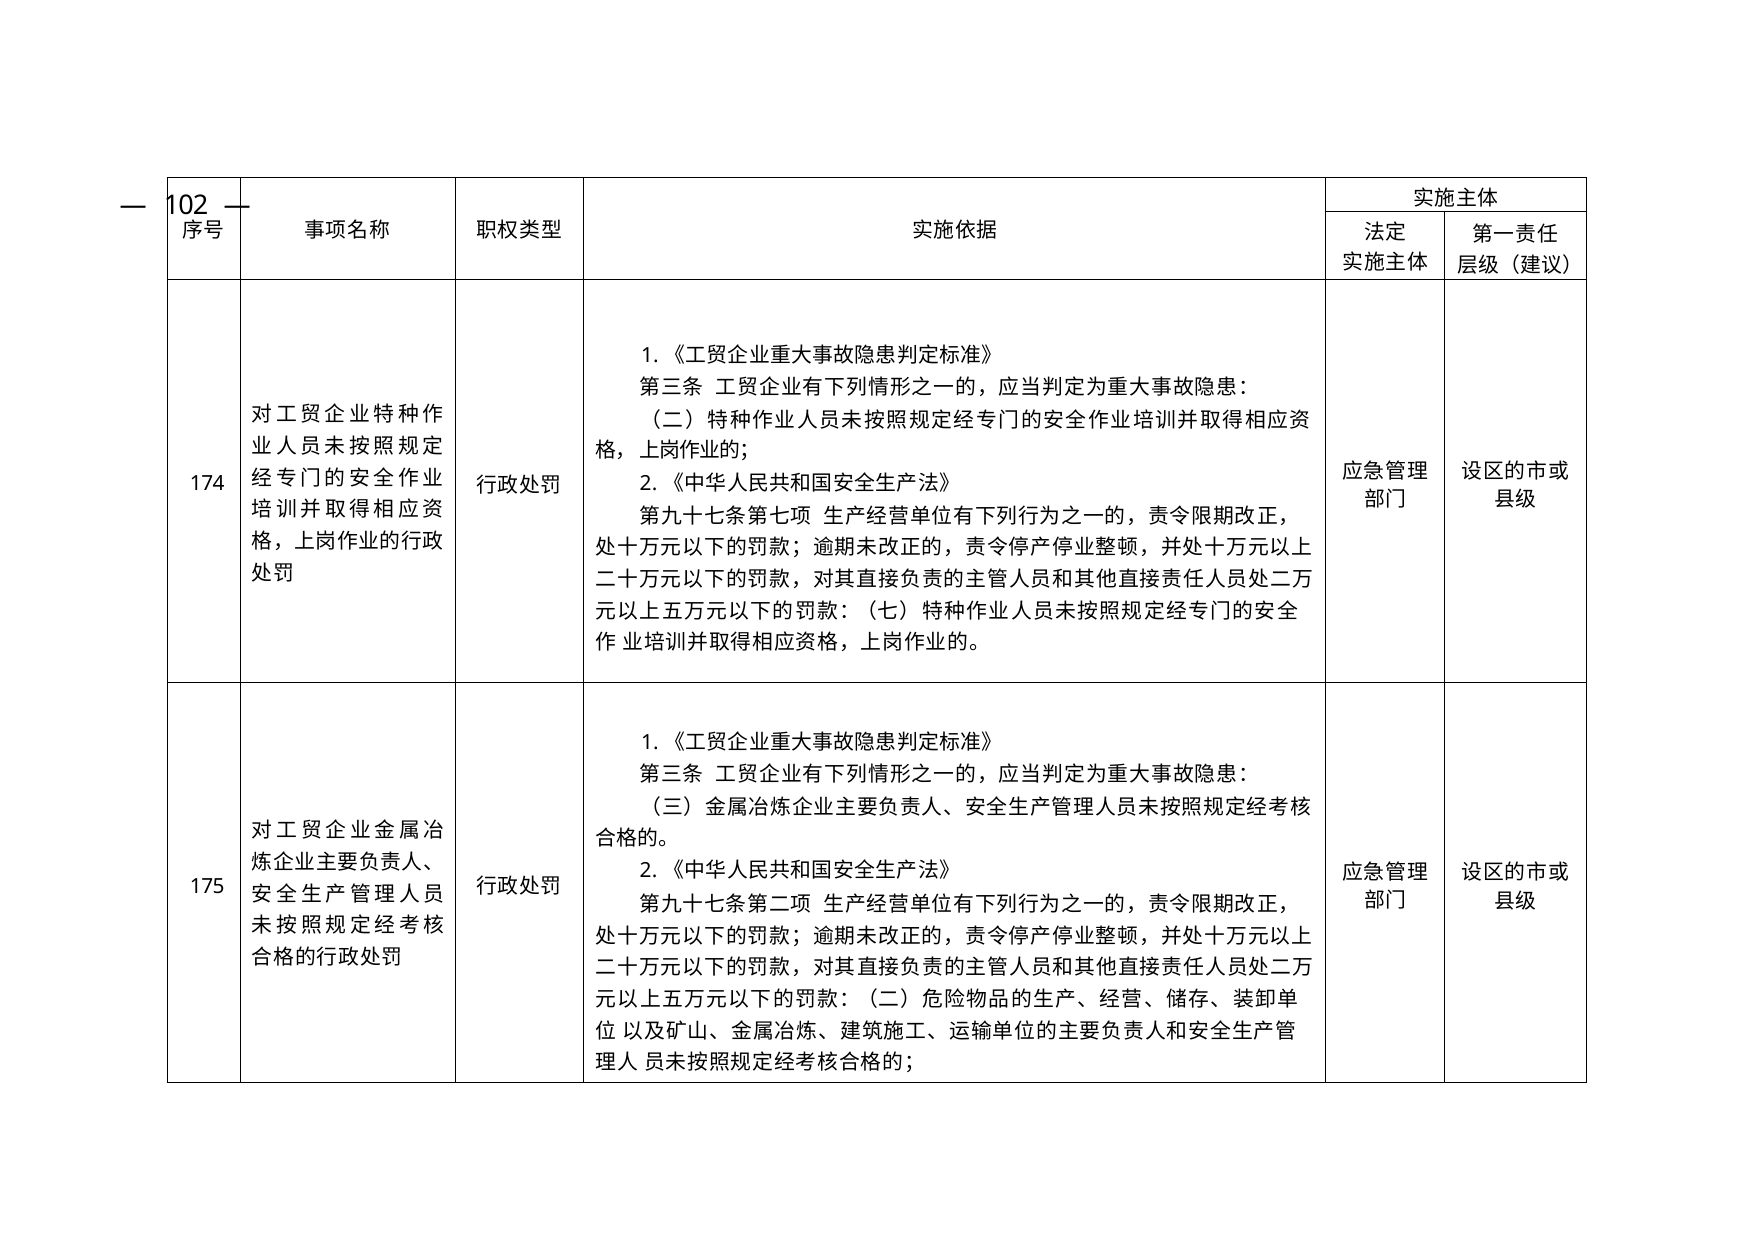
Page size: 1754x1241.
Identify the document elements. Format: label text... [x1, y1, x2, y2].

table_header 实施依据 [584, 178, 1325, 278]
table_cell 1. 《工贸企业重大事故隐患判定标准》 第三条 工贸企业有下列情形之一的，应当判定为重大事故隐患： （三）金属冶炼企业主要负责人、安全生产管理人员未按照规定经考核 合格的。 2. 《中华人民共和国安全生产法》 第九十七条第二项 生产经营单位有下列行为之一的，责令限期改正， 处十万元以下的罚款；逾期未改正的，责令停产停业整顿，并处十万元以上 二十万元以下的罚款，对其直接负责的主管人员和其他直接责任人员处二万 元以上五万元以下的罚款：（二）危险物品的生产、经营、储存、装卸单位 以及矿山、金属冶炼、建筑施工、运输单位的主要负责人和安全生产管理人 员未按照规定经考核合格的； [584, 683, 1325, 1082]
table_cell 法定 实施主体 [1326, 212, 1444, 278]
table_header 职权类型 [456, 178, 583, 278]
table_cell 第一责任 层级（建议） [1445, 212, 1586, 278]
table_cell 1. 《工贸企业重大事故隐患判定标准》 第三条 工贸企业有下列情形之一的，应当判定为重大事故隐患： （二）特种作业人员未按照规定经专门的安全作业培训并取得相应资 格， 上岗作业的； 2. 《中华人民共和国安全生产法》 第九十七条第七项 生产经营单位有下列行为之一的，责令限期改正， 处十万元以下的罚款；逾期未改正的，责令停产停业整顿，并处十万元以上 二十万元以下的罚款，对其直接负责的主管人员和其他直接责任人员处二万 元以上五万元以下的罚款：（七）特种作业人员未按照规定经专门的安全作 业培训并取得相应资格，上岗作业的。 [584, 280, 1325, 682]
table_header 实施主体 [1326, 178, 1586, 211]
table_header 序号 [168, 178, 240, 278]
table_cell 对工贸企业金属冶 炼企业主要负责人、 安全生产管理人员 未按照规定经考核 合格的行政处罚 [241, 683, 455, 1082]
table_cell 行政处罚 [456, 683, 583, 1082]
table_cell 应急管理 部门 [1326, 280, 1444, 682]
table_cell 对工贸企业特种作 业人员未按照规定 经专门的安全作业 培训并取得相应资 格，上岗作业的行政 处罚 [241, 280, 455, 682]
table_cell 174 [168, 280, 240, 682]
table_cell 设区的市或 县级 [1445, 683, 1586, 1082]
table_cell 应急管理 部门 [1326, 683, 1444, 1082]
table_cell 行政处罚 [456, 280, 583, 682]
table_cell 设区的市或 县级 [1445, 280, 1586, 682]
table_header 事项名称 [241, 178, 455, 278]
table_cell 175 [168, 683, 240, 1082]
